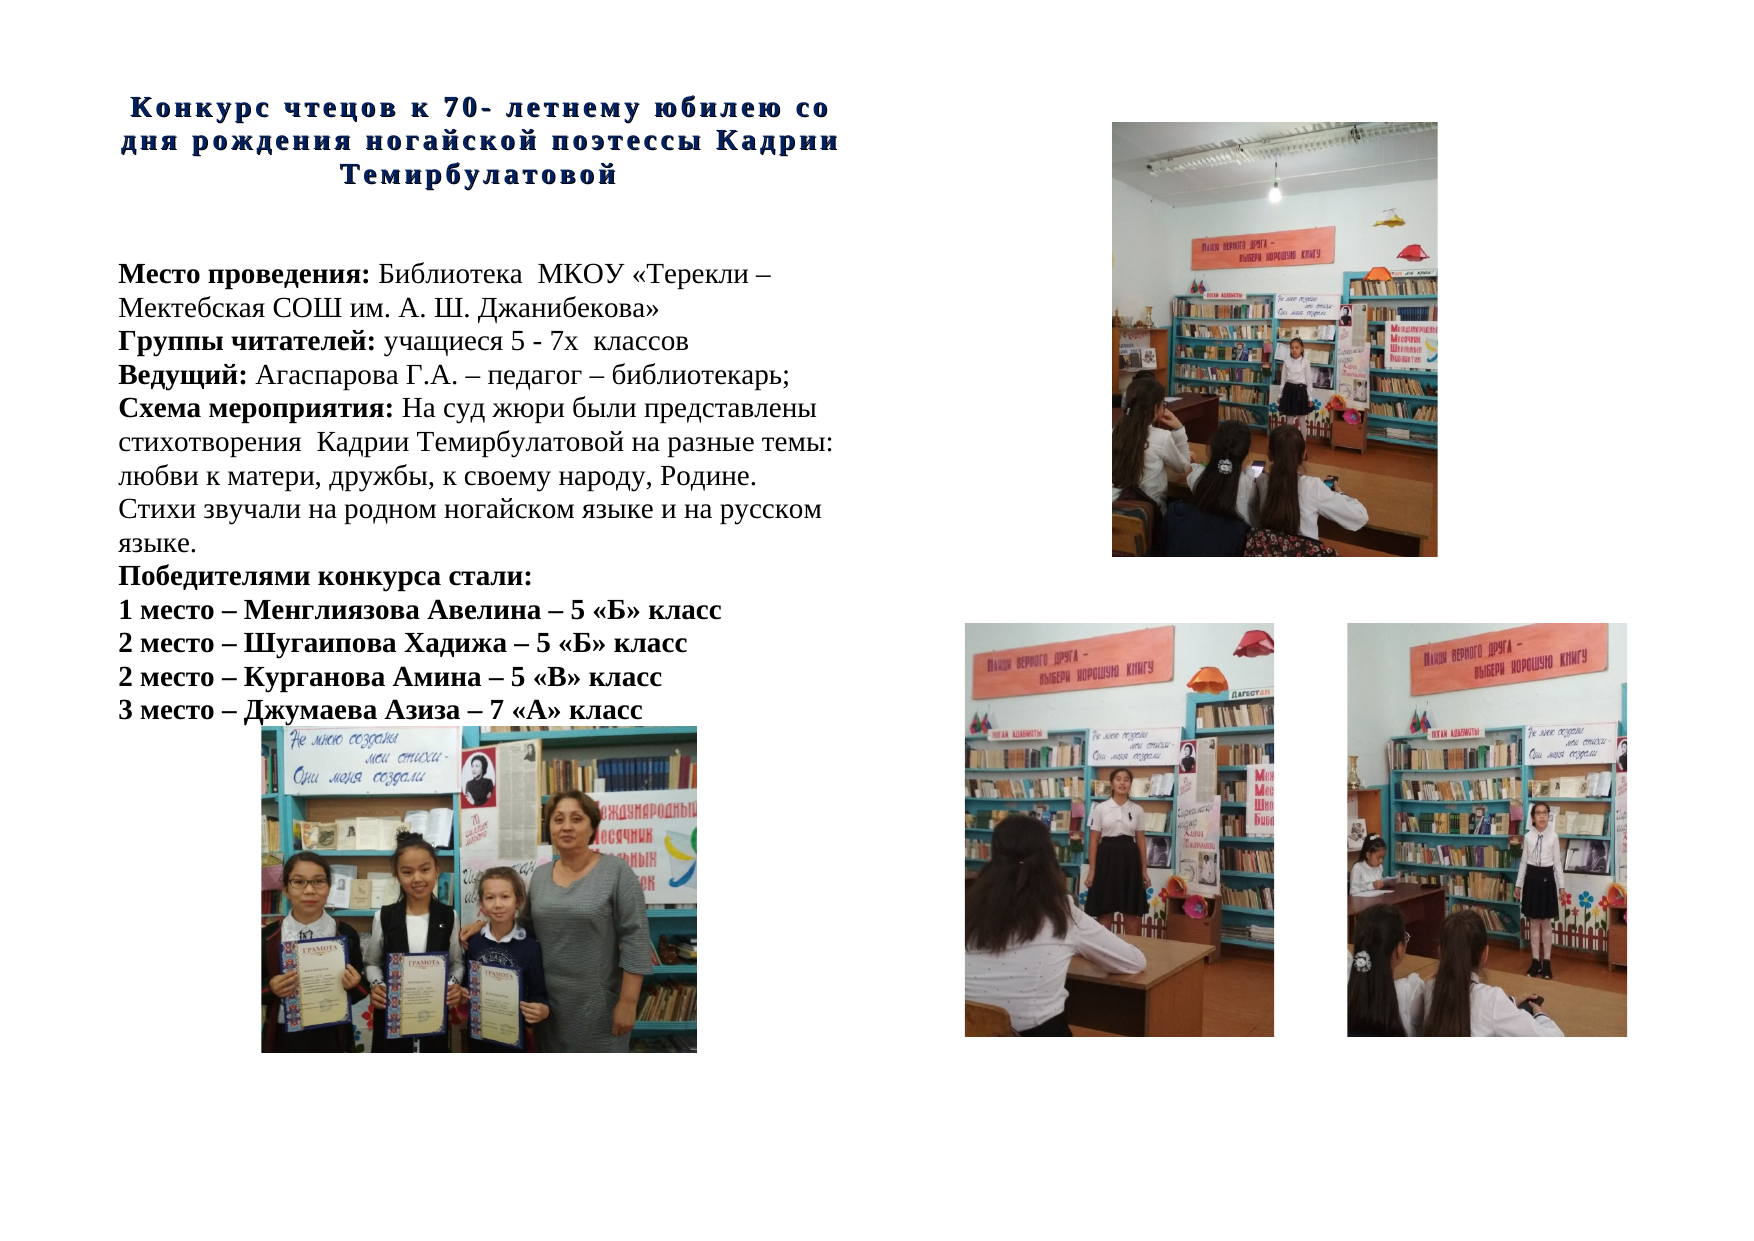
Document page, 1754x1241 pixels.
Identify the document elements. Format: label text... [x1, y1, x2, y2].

text 1 место – Менглиязова Авелина – 5 «Б» класс [118, 592, 840, 625]
picture [964, 623, 1275, 1037]
text 2 место – Шугаипова Хадижа – 5 «Б» класс [118, 625, 840, 659]
text 3 место – Джумаева Азиза – 7 «А» класс [118, 692, 840, 726]
text Место проведения: Библиотека МКОУ «Терекли – Мектебская СОШ им. А. Ш. Джанибекова» [118, 256, 840, 323]
picture [1347, 623, 1628, 1037]
picture [1112, 122, 1438, 557]
text Ведущий: Агаспарова Г.А. – педагог – библиотекарь; [118, 357, 840, 391]
text Группы читателей: учащиеся 5 - 7х классов [118, 323, 840, 357]
text Схема мероприятия: На суд жюри были представлены стихотворения Кадрии Темирбулатовой на разные темы: любви к матери, дружбы, к своему народу, Родине. [118, 391, 840, 491]
picture [261, 726, 697, 1053]
text 2 место – Курганова Амина – 5 «В» класс [118, 659, 840, 692]
text Конкурс чтецов к 70- летнему юбилею со дня рождения ногайской поэтессы Кадрии Темирбулатовой [118, 89, 840, 189]
text Победителями конкурса стали: [118, 558, 840, 592]
text Стихи звучали на родном ногайском языке и на русском языке. [118, 491, 840, 558]
